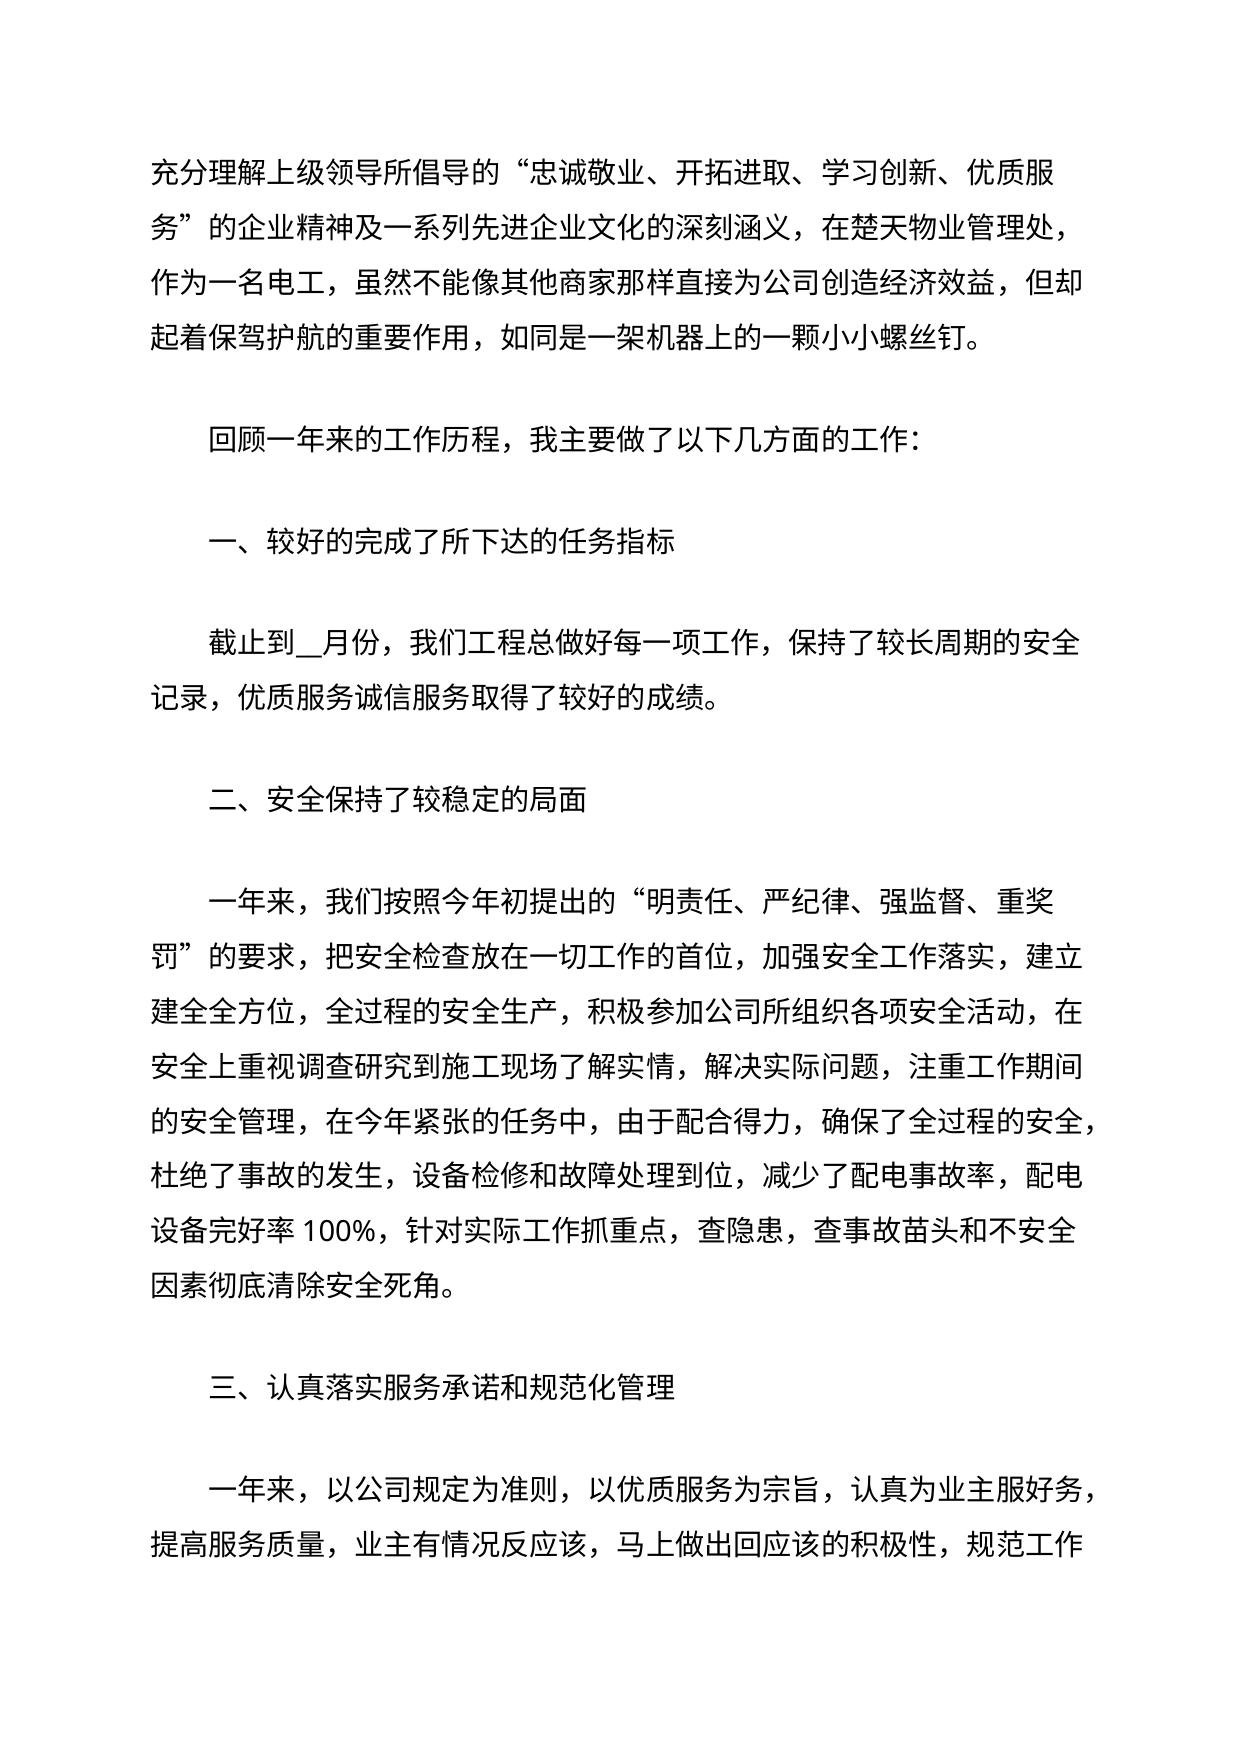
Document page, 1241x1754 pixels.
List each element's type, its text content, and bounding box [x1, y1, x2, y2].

text 三、认真落实服务承诺和规范化管理 [150, 1365, 1090, 1407]
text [150, 1466, 1090, 1564]
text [150, 150, 1090, 357]
text 一年来，我们按照今年初提出的“明责任、严纪律、强监督、重奖罚”的要求，把安全检查放在一切工作的首位，加强安全工作落实，建立建全全方位，全过程的安全生产，积极参加公司所组织各项安全活动，在安全上重视调查研究到施工现场了解实情，解决实际问题，注重工作期间的安全管理，在今年紧张的任务中，由于配合得力，确保了全过程的安全，杜绝了事故的发生，设备检修和故障处理到位，减少了配电事故率，配电设备完好率100%，针对实际工作抓重点，查隐患，查事故苗头和不安全因素彻底清除安全死角。 [150, 878, 1090, 1305]
text 回顾一年来的工作历程，我主要做了以下几方面的工作： [150, 416, 1090, 459]
text 一、较好的完成了所下达的任务指标 [150, 518, 1090, 561]
text 截止到__月份，我们工程总做好每一项工作，保持了较长周期的安全记录，优质服务诚信服务取得了较好的成绩。 [150, 620, 1090, 717]
text 二、安全保持了较稳定的局面 [150, 777, 1090, 819]
